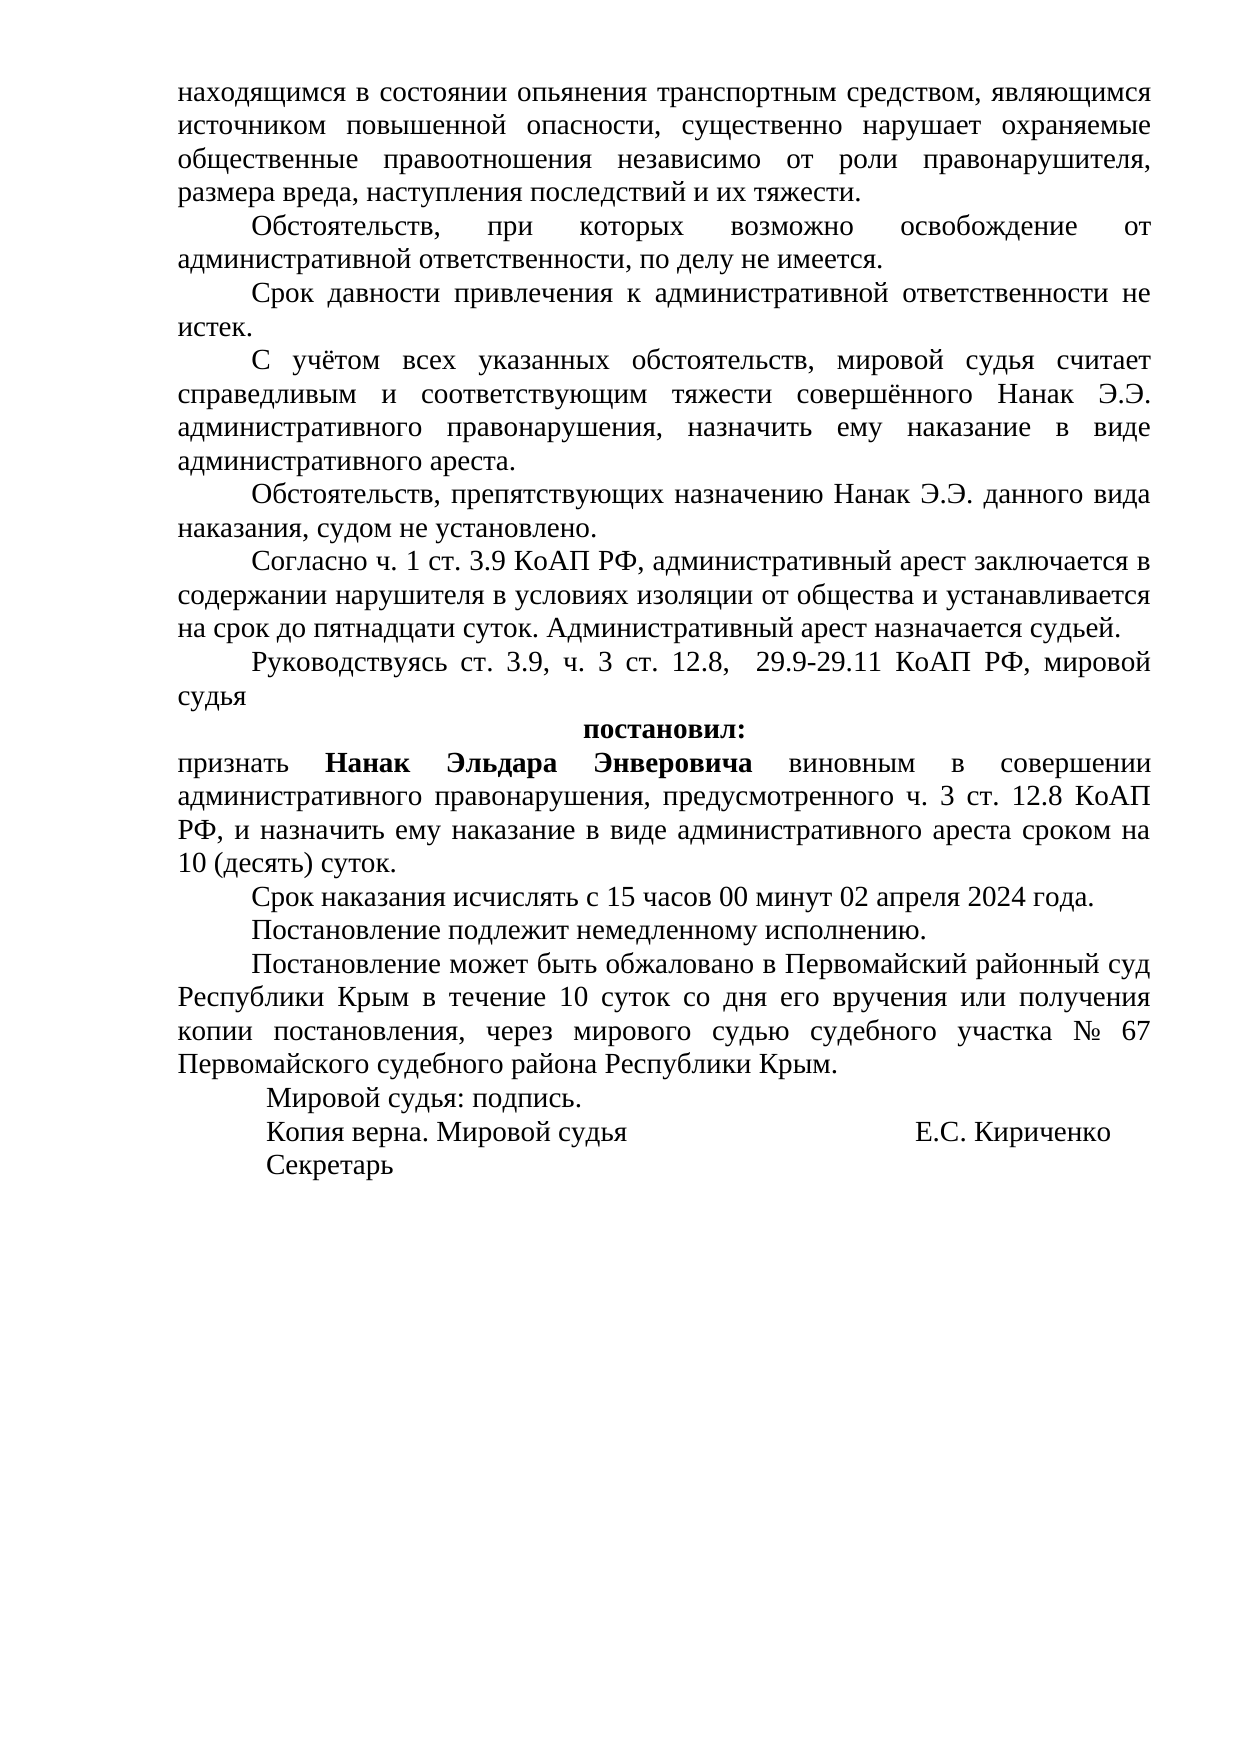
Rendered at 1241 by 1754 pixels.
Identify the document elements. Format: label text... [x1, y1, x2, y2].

text признать Нанак Эльдара Энверовича виновным в совершении административного правонарушения, предусмотренного ч. 3 ст. 12.8 КоАП РФ, и назначить ему наказание в виде административного ареста сроком на 10 (десять) суток. [177, 745, 1152, 879]
text С учётом всех указанных обстоятельств, мировой судья считает справедливым и соответствующим тяжести совершённого Нанак Э.Э. административного правонарушения, назначить ему наказание в виде административного ареста. [177, 342, 1152, 476]
text Обстоятельств, при которых возможно освобождение от административной ответственности, по делу не имеется. [177, 208, 1152, 275]
text Постановление может быть обжаловано в Первомайский районный суд Республики Крым в течение 10 суток со дня его вручения или получения копии постановления, через мирового судью судебного участка № 67 Первомайского судебного района Республики Крым. [177, 946, 1152, 1080]
text постановил: [177, 711, 1152, 745]
text Обстоятельств, препятствующих назначению Нанак Э.Э. данного вида наказания, судом не установлено. [177, 476, 1152, 543]
text Секретарь [177, 1147, 1152, 1181]
text Срок наказания исчислять с 15 часов 00 минут 02 апреля 2024 года. [177, 879, 1152, 912]
text Мировой судья: подпись. [177, 1080, 1152, 1114]
text Постановление подлежит немедленному исполнению. [177, 912, 1152, 946]
text Срок давности привлечения к административной ответственности не истек. [177, 275, 1152, 342]
text Руководствуясь ст. 3.9, ч. 3 ст. 12.8, 29.9-29.11 КоАП РФ, мировой судья [177, 644, 1152, 711]
text Копия верна. Мировой судья Е.С. Кириченко [177, 1114, 1152, 1147]
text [177, 74, 1152, 208]
text Согласно ч. 1 ст. 3.9 КоАП РФ, административный арест заключается в содержании нарушителя в условиях изоляции от общества и устанавливается на срок до пятнадцати суток. Административный арест назначается судьей. [177, 543, 1152, 644]
